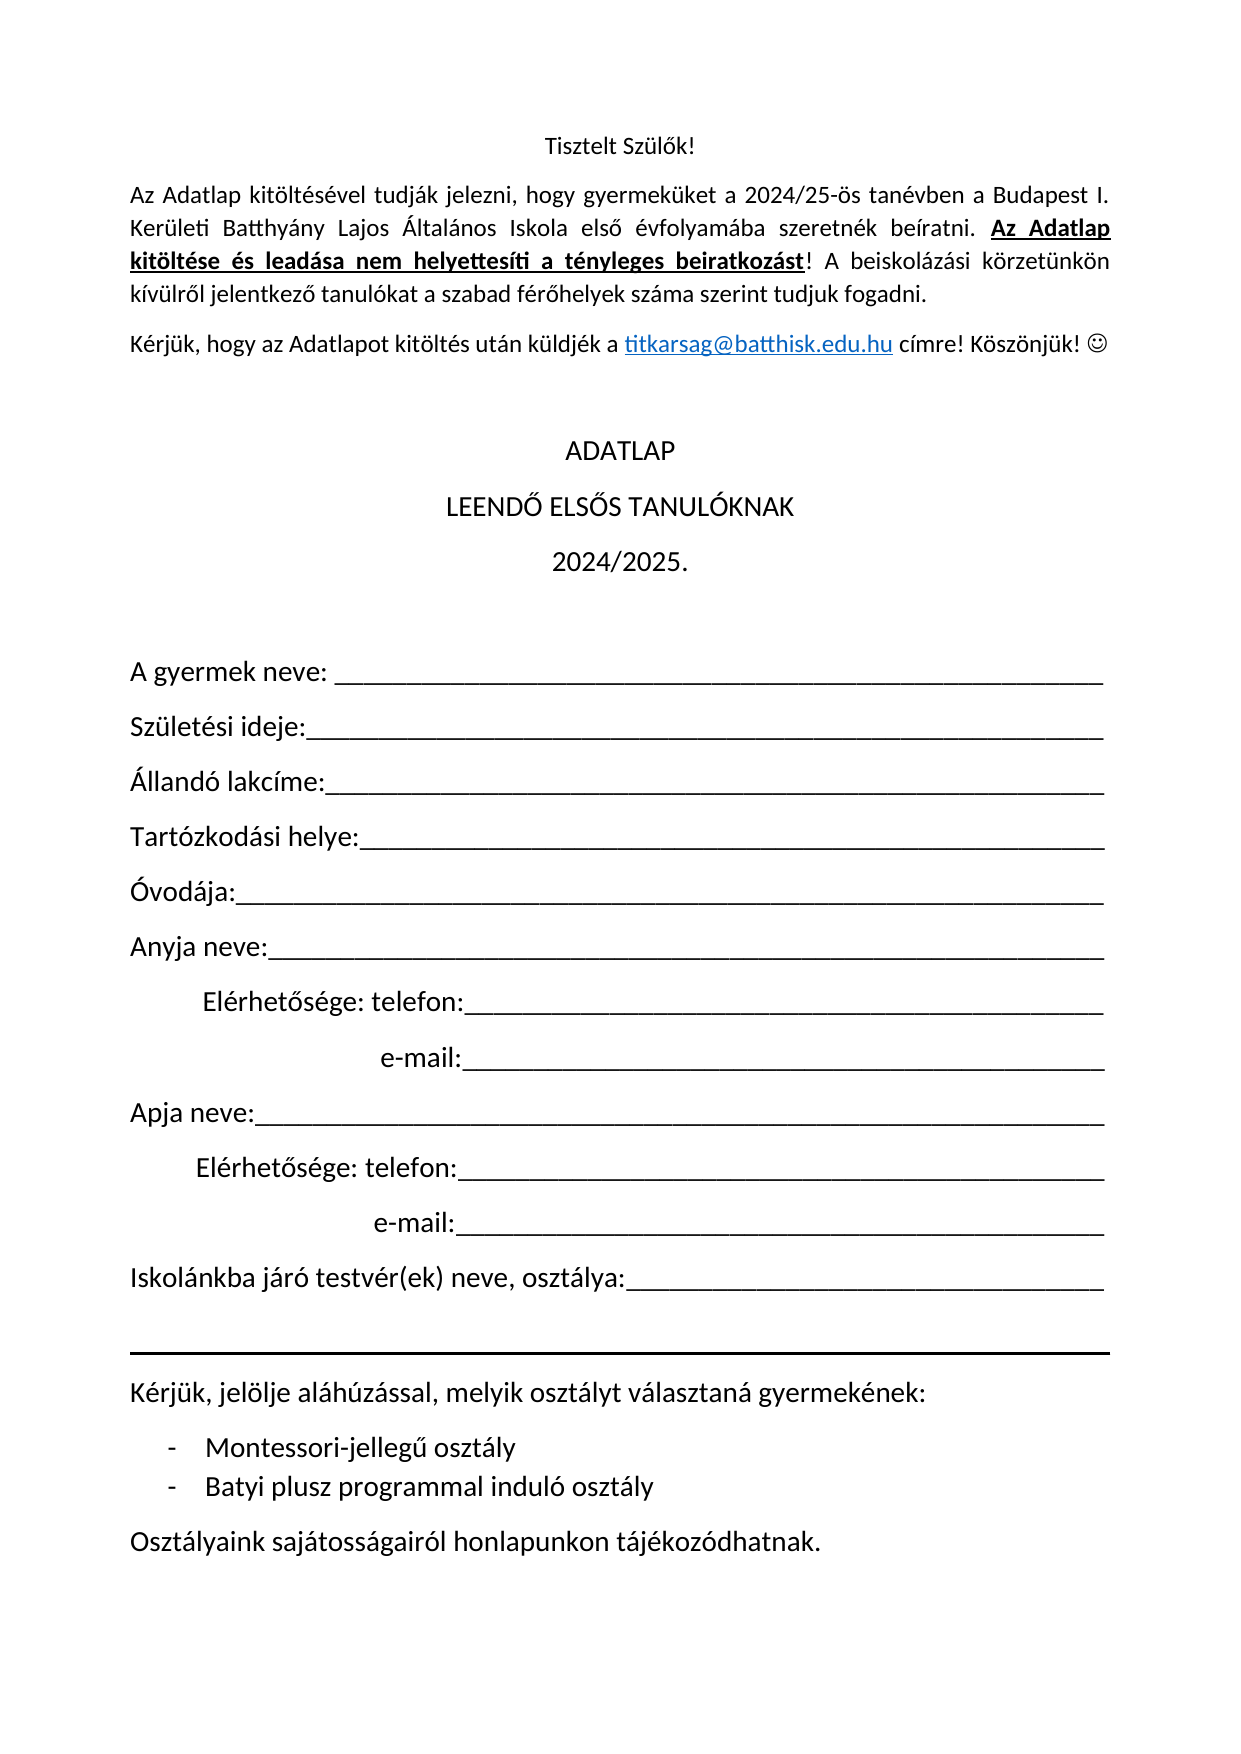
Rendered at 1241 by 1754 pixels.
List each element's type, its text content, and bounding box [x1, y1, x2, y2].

text Elérhetősége: telefon: [130, 983, 1110, 1019]
text Tisztelt Szülők! [130, 130, 1110, 160]
text e-mail: [130, 1039, 1110, 1074]
list Batyi plusz programmal induló osztály [167, 1468, 1110, 1504]
text A gyermek neve: [130, 653, 1110, 688]
text Óvodája: [130, 873, 1110, 909]
text Állandó lakcíme: [130, 763, 1110, 799]
text Kérjük, hogy az Adatlapot kitöltés után küldjék a titkarsag@batthisk.edu.hu címre! Köszönjük! [130, 328, 1110, 358]
text Születési ideje: [130, 708, 1110, 744]
text ADATLAP [130, 432, 1110, 468]
text e-mail: [130, 1204, 1110, 1239]
text Az Adatlap kitöltésével tudják jelezni, hogy gyermeküket a 2024/25-ös tanévben a Budapest I. Kerületi Batthyány Lajos Általános Iskola első évfolyamába szeretnék beíratni. Az Adatlap kitöltése és leadása nem helyettesíti a tényleges beiratkozást! A beiskolázási körzetünkön kívülről jelentkező tanulókat a szabad férőhelyek száma szerint tudjuk fogadni. [130, 179, 1110, 309]
text Tartózkodási helye: [130, 818, 1110, 854]
text Anyja neve: [130, 928, 1110, 964]
text Kérjük, jelölje aláhúzással, melyik osztályt választaná gyermekének: [130, 1374, 1110, 1410]
text 2024/2025. [130, 543, 1110, 578]
text Osztályaink sajátosságairól honlapunkon tájékozódhatnak. [130, 1523, 1110, 1559]
text Iskolánkba járó testvér(ek) neve, osztálya: [130, 1259, 1110, 1295]
text Elérhetősége: telefon: [130, 1149, 1110, 1184]
list Montessori-jellegű osztály [167, 1429, 1110, 1465]
text LEENDŐ ELSŐS TANULÓKNAK [130, 488, 1110, 523]
text Apja neve: [130, 1094, 1110, 1129]
